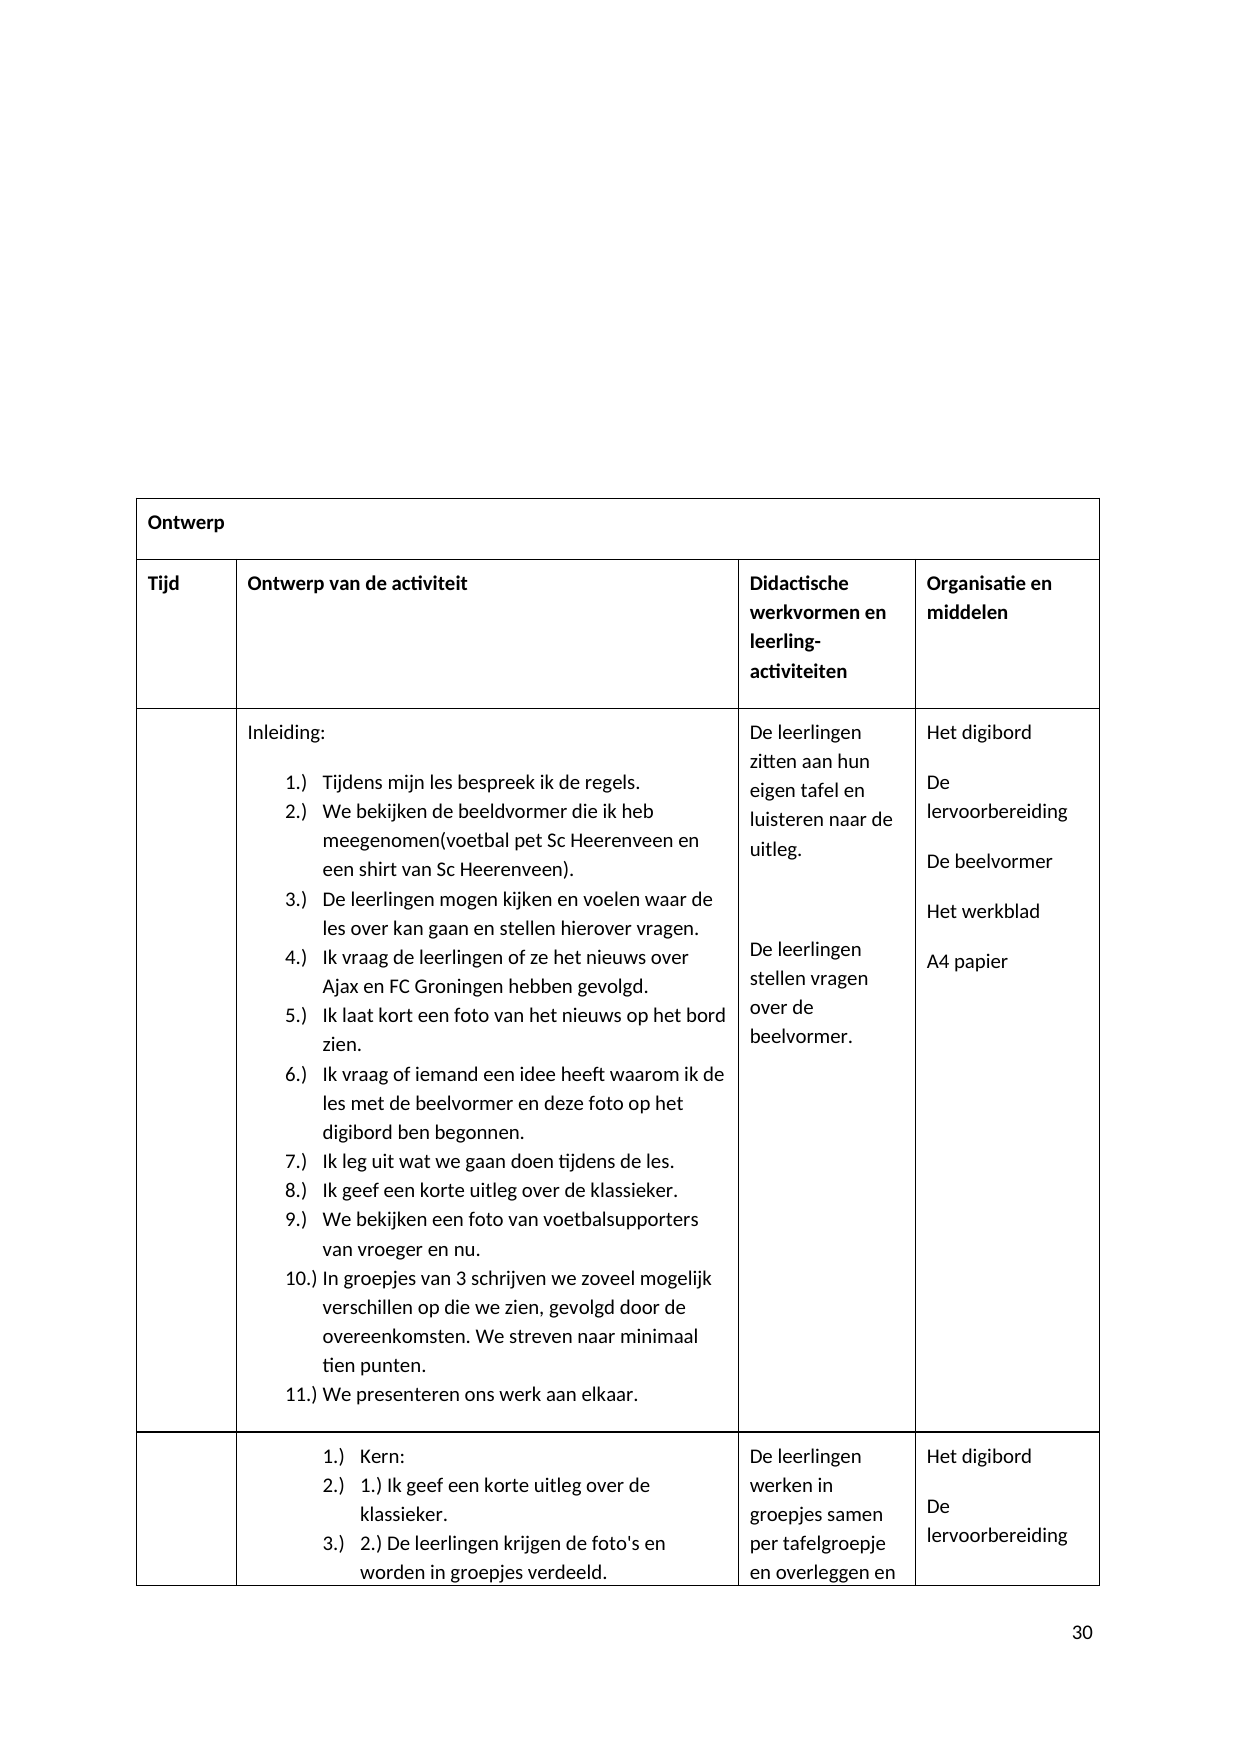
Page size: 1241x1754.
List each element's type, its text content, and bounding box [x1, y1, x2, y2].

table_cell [237, 1433, 738, 1585]
table_cell Didactische werkvormen en leerling-activiteiten [739, 560, 915, 708]
table_header Ontwerp [137, 499, 1099, 559]
table_cell Tijd [137, 560, 236, 708]
table_cell [137, 709, 236, 1431]
table_cell Het digibord De lervoorbereiding De beelvormer Het werkblad A4 papier [916, 709, 1099, 1431]
table_cell Organisatie en middelen [916, 560, 1099, 708]
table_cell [739, 1433, 915, 1585]
table_cell [137, 1433, 236, 1585]
table_cell De leerlingen zitten aan hun eigen tafel en luisteren naar de uitleg. De leerlingen stellen vragen over de beelvormer. [739, 709, 915, 1431]
table_cell Ontwerp van de activiteit [237, 560, 738, 708]
table_cell Inleiding: Tijdens mijn les bespreek ik de regels. We bekijken de beeldvormer die ik heb meegenomen(voetbal pet Sc Heerenveen en een shirt van Sc Heerenveen). De leerlingen mogen kijken en voelen waar de les over kan gaan en stellen hierover vragen. Ik vraag de leerlingen of ze het nieuws over Ajax en FC Groningen hebben gevolgd. Ik laat kort een foto van het nieuws op het bord zien. Ik vraag of iemand een idee heeft waarom ik de les met de beelvormer en deze foto op het digibord ben begonnen. Ik leg uit wat we gaan doen tijdens de les. Ik geef een korte uitleg over de klassieker. We bekijken een foto van voetbalsupporters van vroeger en nu. In groepjes van 3 schrijven we zoveel mogelijk verschillen op die we zien, gevolgd door de overeenkomsten. We streven naar minimaal tien punten. We presenteren ons werk aan elkaar. [237, 709, 738, 1431]
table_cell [916, 1433, 1099, 1585]
